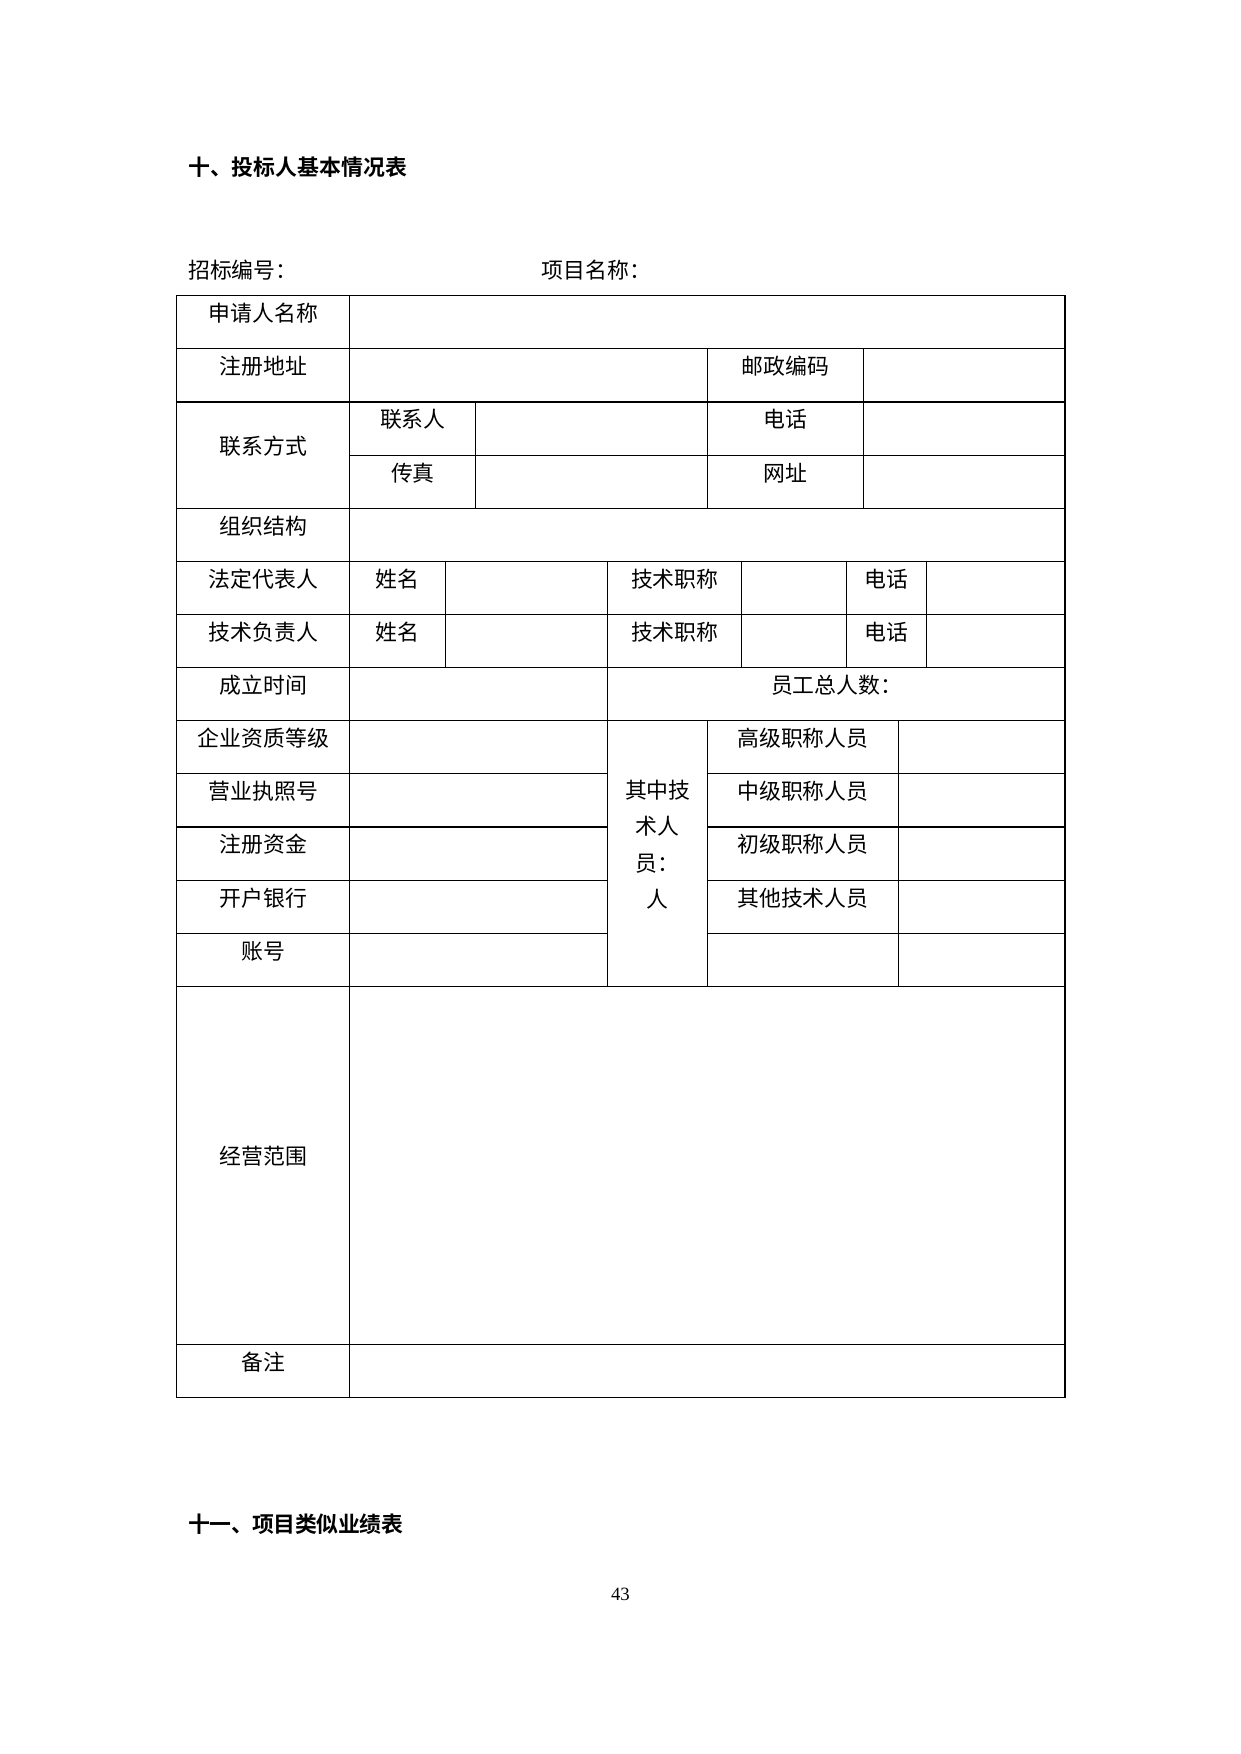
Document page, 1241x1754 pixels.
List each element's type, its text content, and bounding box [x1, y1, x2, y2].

table_cell [350, 509, 1064, 561]
table_cell 网址 [708, 456, 863, 508]
table_cell 开户银行 [177, 881, 349, 933]
table_cell [899, 828, 1064, 879]
table_cell 初级职称人员 [708, 828, 898, 879]
table_cell [350, 934, 607, 986]
table_cell [446, 562, 607, 614]
table_cell 注册资金 [177, 828, 349, 879]
table_cell [864, 403, 1064, 454]
table_cell 电话 [708, 403, 863, 454]
table_cell [350, 721, 607, 773]
table_cell 姓名 [350, 562, 445, 614]
table_cell [899, 934, 1064, 986]
table_cell 账号 [177, 934, 349, 986]
table_cell 技术负责人 [177, 615, 349, 667]
table_cell 备注 [177, 1345, 349, 1397]
table_cell 技术职称 [608, 562, 741, 614]
table_cell [742, 562, 846, 614]
table_cell [864, 349, 1064, 401]
table_cell 注册地址 [177, 349, 349, 401]
table_cell [350, 668, 607, 720]
table_cell 技术职称 [608, 615, 741, 667]
table_cell [742, 615, 846, 667]
table_cell [350, 828, 607, 879]
table_cell [446, 615, 607, 667]
table_header 申请人名称 [177, 296, 349, 348]
table_cell 法定代表人 [177, 562, 349, 614]
table_cell 组织结构 [177, 509, 349, 561]
table_cell 电话 [847, 562, 926, 614]
table_cell 营业执照号 [177, 774, 349, 826]
table_cell [350, 881, 607, 933]
table_cell 邮政编码 [708, 349, 863, 401]
table_cell [899, 881, 1064, 933]
table_cell 中级职称人员 [708, 774, 898, 826]
table_cell 其他技术人员 [708, 881, 898, 933]
table_cell [350, 349, 707, 401]
table_cell 员工总人数： [608, 668, 1064, 720]
text 十一、项目类似业绩表 [188, 1507, 1052, 1539]
table_cell 联系方式 [177, 403, 349, 508]
text 招标编号： 项目名称： [188, 253, 1052, 285]
table_header [350, 296, 1064, 348]
table_cell [476, 456, 707, 508]
table_cell 姓名 [350, 615, 445, 667]
table_cell [350, 987, 1064, 1344]
table_cell 传真 [350, 456, 475, 508]
table_cell [864, 456, 1064, 508]
table_cell 其中技术人员： 人 [608, 721, 707, 986]
table_cell 电话 [847, 615, 926, 667]
table_cell [350, 1345, 1064, 1397]
table_cell [927, 562, 1064, 614]
table_cell [927, 615, 1064, 667]
table_cell [899, 721, 1064, 773]
table_cell 高级职称人员 [708, 721, 898, 773]
table_cell [476, 403, 707, 454]
table_cell [708, 934, 898, 986]
table_cell 企业资质等级 [177, 721, 349, 773]
table_cell [350, 774, 607, 826]
table_cell [899, 774, 1064, 826]
table_cell 联系人 [350, 403, 475, 454]
text 十、投标人基本情况表 [188, 150, 1052, 182]
table_cell 经营范围 [177, 987, 349, 1344]
table_cell 成立时间 [177, 668, 349, 720]
